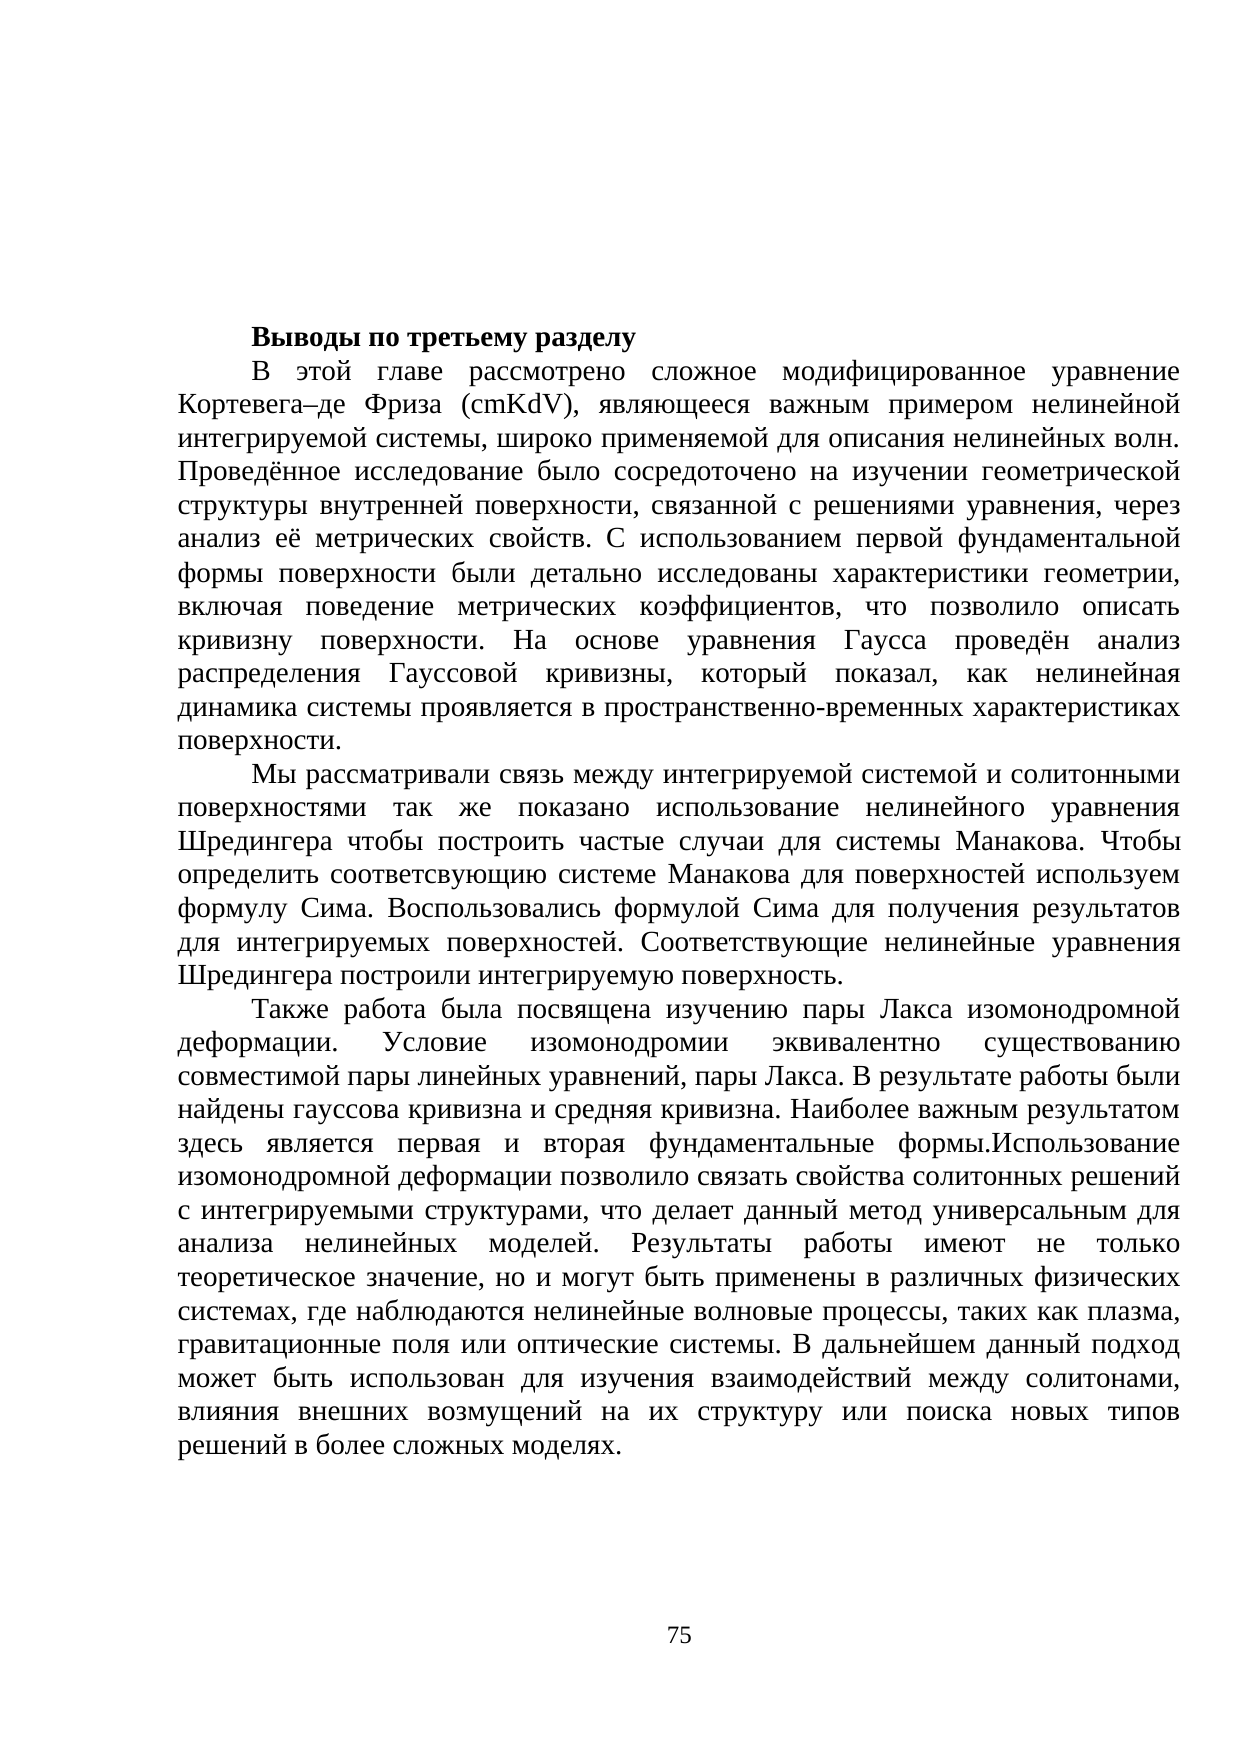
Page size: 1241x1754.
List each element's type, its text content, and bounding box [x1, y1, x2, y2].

text Мы рассматривали связь между интегрируемой системой и солитонными поверхностями так же показано использование нелинейного уравнения Шредингера чтобы построить частые случаи для системы Манакова. Чтобы определить соответсвующию системе Манакова для поверхностей используем формулу Сима. Воспользовались формулой Сима для получения результатов для интегрируемых поверхностей. Соответствующие нелинейные уравнения Шредингера построили интегрируемую поверхность. [177, 756, 1181, 991]
text Выводы по третьему разделу [177, 319, 1181, 353]
text Также работа была посвящена изучению пары Лакса изомонодромной деформации. Условие изомонодромии эквивалентно существованию совместимой пары линейных уравнений, пары Лакса. В результате работы были найдены гауссова кривизна и средняя кривизна. Наиболее важным результатом здесь является первая и вторая фундаментальные формы.Использование изомонодромной деформации позволило связать свойства солитонных решений с интегрируемыми структурами, что делает данный метод универсальным для анализа нелинейных моделей. Результаты работы имеют не только теоретическое значение, но и могут быть применены в различных физических системах, где наблюдаются нелинейные волновые процессы, таких как плазма, гравитационные поля или оптические системы. В дальнейшем данный подход может быть использован для изучения взаимодействий между солитонами, влияния внешних возмущений на их структуру или поиска новых типов решений в более сложных моделях. [177, 991, 1181, 1460]
text В этой главе рассмотрено сложное модифицированное уравнение Кортевега–де Фриза (cmKdV), являющееся важным примером нелинейной интегрируемой системы, широко применяемой для описания нелинейных волн. Проведённое исследование было сосредоточено на изучении геометрической структуры внутренней поверхности, связанной с решениями уравнения, через анализ её метрических свойств. С использованием первой фундаментальной формы поверхности были детально исследованы характеристики геометрии, включая поведение метрических коэффициентов, что позволило описать кривизну поверхности. На основе уравнения Гаусса проведён анализ распределения Гауссовой кривизны, который показал, как нелинейная динамика системы проявляется в пространственно-временных характеристиках поверхности. [177, 353, 1181, 756]
